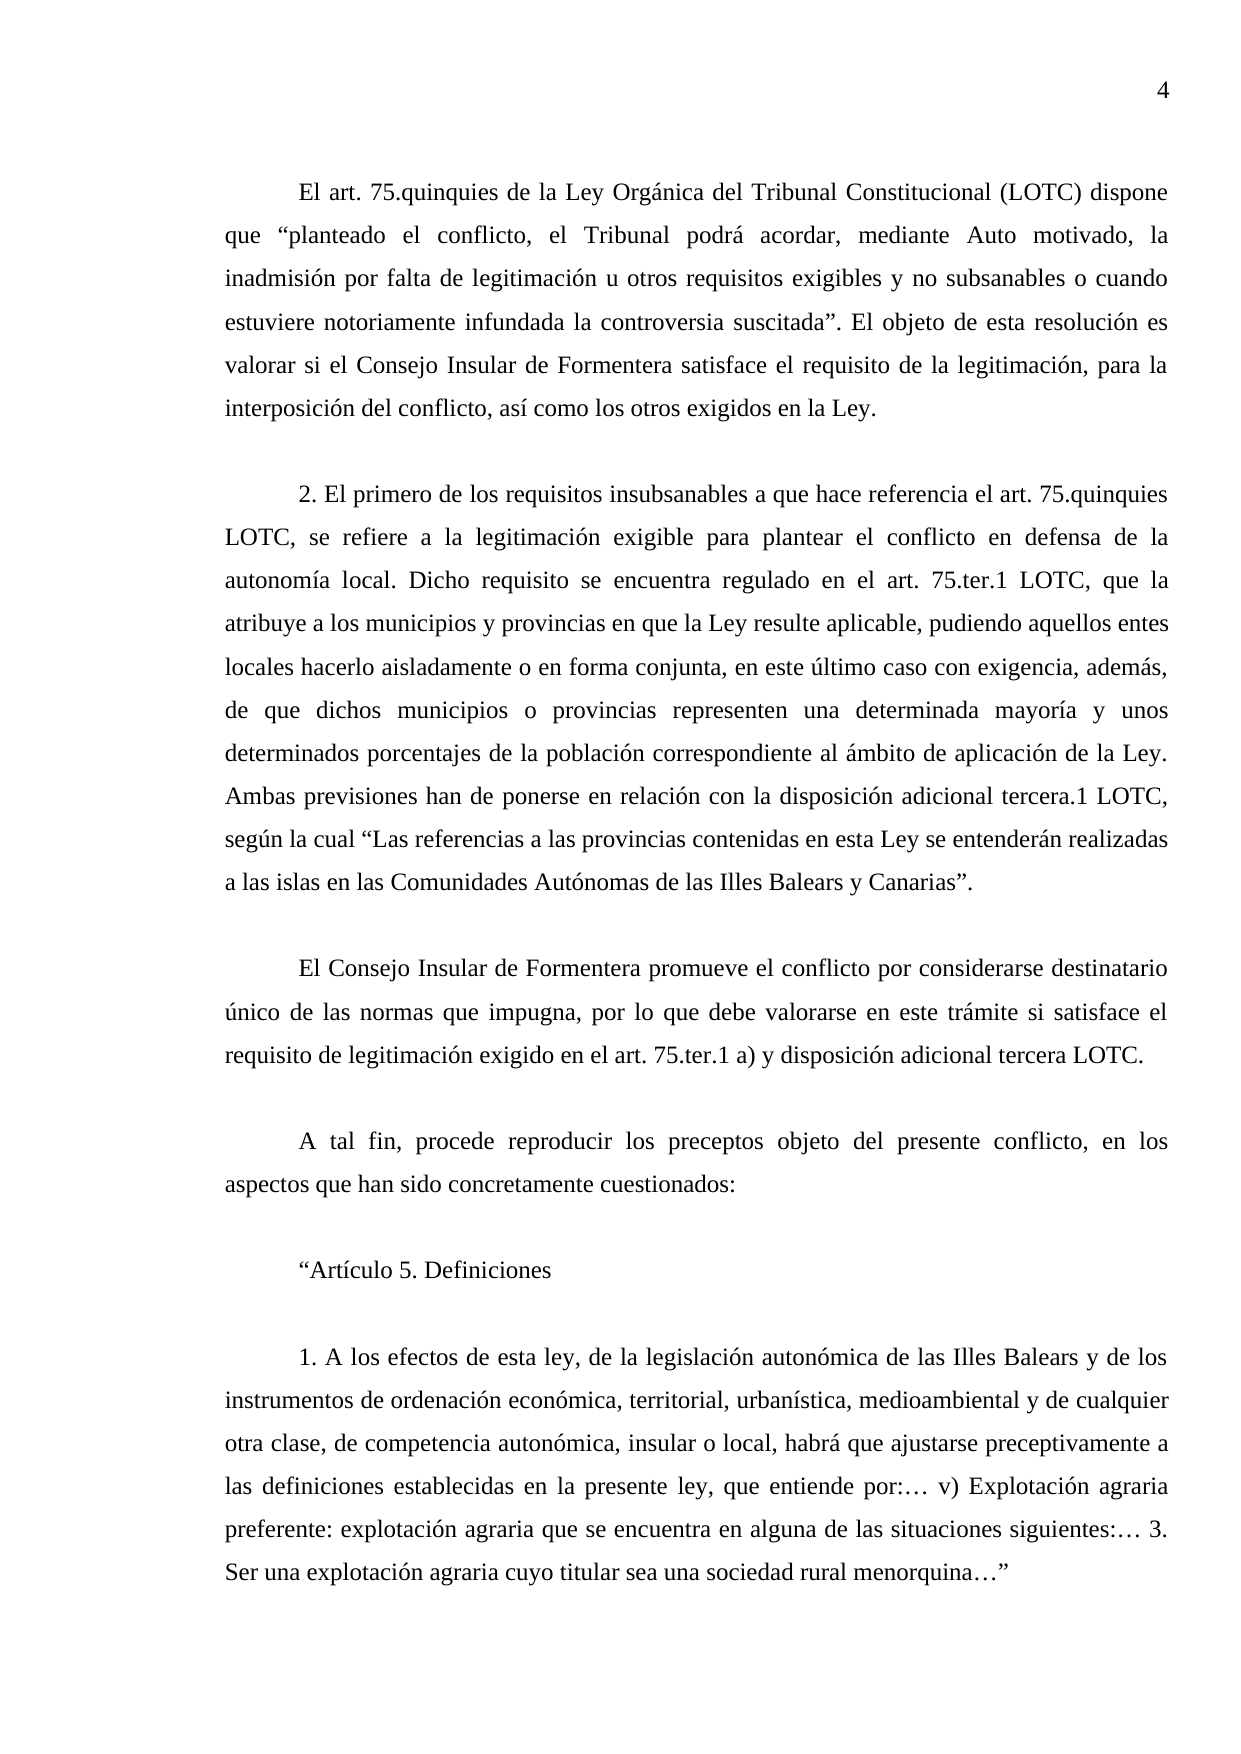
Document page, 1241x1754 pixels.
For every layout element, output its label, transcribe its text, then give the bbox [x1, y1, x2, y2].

text A tal fin, procede reproducir los preceptos objeto del presente conflicto, en los aspectos que han sido concretamente cuestionados: [224, 1126, 1169, 1198]
text El Consejo Insular de Formentera promueve el conflicto por considerarse destinatario único de las normas que impugna, por lo que debe valorarse en este trámite si satisface el requisito de legitimación exigido en el art. 75.ter.1 a) y disposición adicional tercera LOTC. [224, 953, 1169, 1068]
text El art. 75.quinquies de la Ley Orgánica del Tribunal Constitucional (LOTC) dispone que “planteado el conflicto, el Tribunal podrá acordar, mediante Auto motivado, la inadmisión por falta de legitimación u otros requisitos exigibles y no subsanables o cuando estuviere notoriamente infundada la controversia suscitada”. El objeto de esta resolución es valorar si el Consejo Insular de Formentera satisface el requisito de la legitimación, para la interposición del conflicto, así como los otros exigidos en la Ley. [224, 177, 1169, 422]
text 2. El primero de los requisitos insubsanables a que hace referencia el art. 75.quinquies LOTC, se refiere a la legitimación exigible para plantear el conflicto en defensa de la autonomía local. Dicho requisito se encuentra regulado en el art. 75.ter.1 LOTC, que la atribuye a los municipios y provincias en que la Ley resulte aplicable, pudiendo aquellos entes locales hacerlo aisladamente o en forma conjunta, en este último caso con exigencia, además, de que dichos municipios o provincias representen una determinada mayoría y unos determinados porcentajes de la población correspondiente al ámbito de aplicación de la Ley. Ambas previsiones han de ponerse en relación con la disposición adicional tercera.1 LOTC, según la cual “Las referencias a las provincias contenidas en esta Ley se entenderán realizadas a las islas en las Comunidades Autónomas de las Illes Balears y Canarias”. [224, 479, 1169, 896]
text 1. A los efectos de esta ley, de la legislación autonómica de las Illes Balears y de los instrumentos de ordenación económica, territorial, urbanística, medioambiental y de cualquier otra clase, de competencia autonómica, insular o local, habrá que ajustarse preceptivamente a las definiciones establecidas en la presente ley, que entiende por:… v) Explotación agraria preferente: explotación agraria que se encuentra en alguna de las situaciones siguientes:… 3. Ser una explotación agraria cuyo titular sea una sociedad rural menorquina…” [224, 1342, 1169, 1586]
text “Artículo 5. Definiciones [224, 1255, 1169, 1284]
